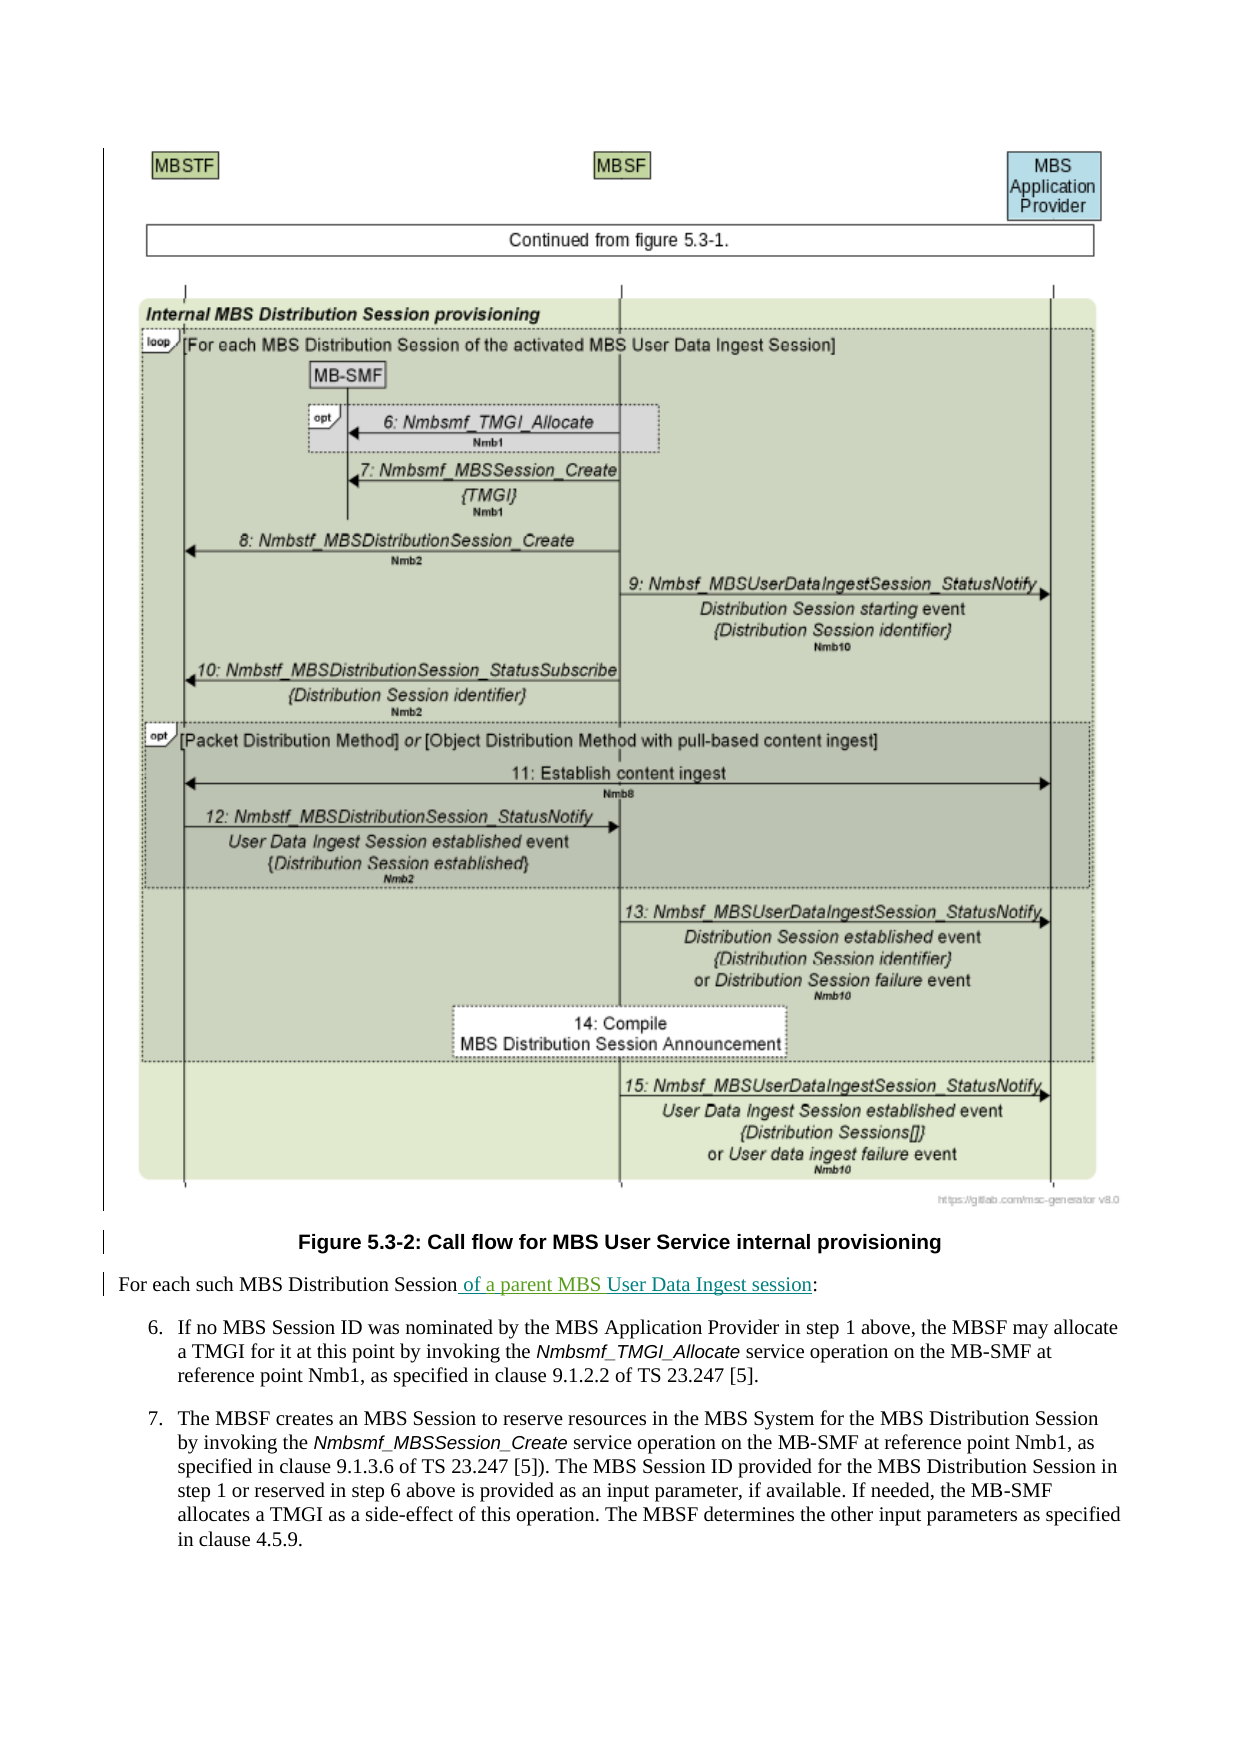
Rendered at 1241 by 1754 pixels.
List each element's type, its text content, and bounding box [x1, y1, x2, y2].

text 6. If no MBS Session ID was nominated by the MBS Application Provider in step 1 above, the MBSF may allocate a TMGI for it at this point by invoking the Nmbsmf_TMGI_Allocate service operation on the MB-SMF at reference point Nmb1, as specified in clause 9.1.2.2 of TS 23.247 [5]. [148, 1315, 1122, 1387]
text Figure 5.3-2: Call flow for MBS User Service internal provisioning [118, 1230, 1122, 1254]
text 7. The MBSF creates an MBS Session to reserve resources in the MBS System for the MBS Distribution Session by invoking the Nmbsmf_MBSSession_Create service operation on the MB-SMF at reference point Nmb1, as specified in clause 9.1.3.6 of TS 23.247 [5]). The MBS Session ID provided for the MBS Distribution Session in step 1 or reserved in step 6 above is provided as an input parameter, if available. If needed, the MB-SMF allocates a TMGI as a side-effect of this operation. The MBSF determines the other input parameters as specified in clause 4.5.9. [148, 1406, 1122, 1551]
text For each such MBS Distribution Session: [118, 1272, 1122, 1296]
